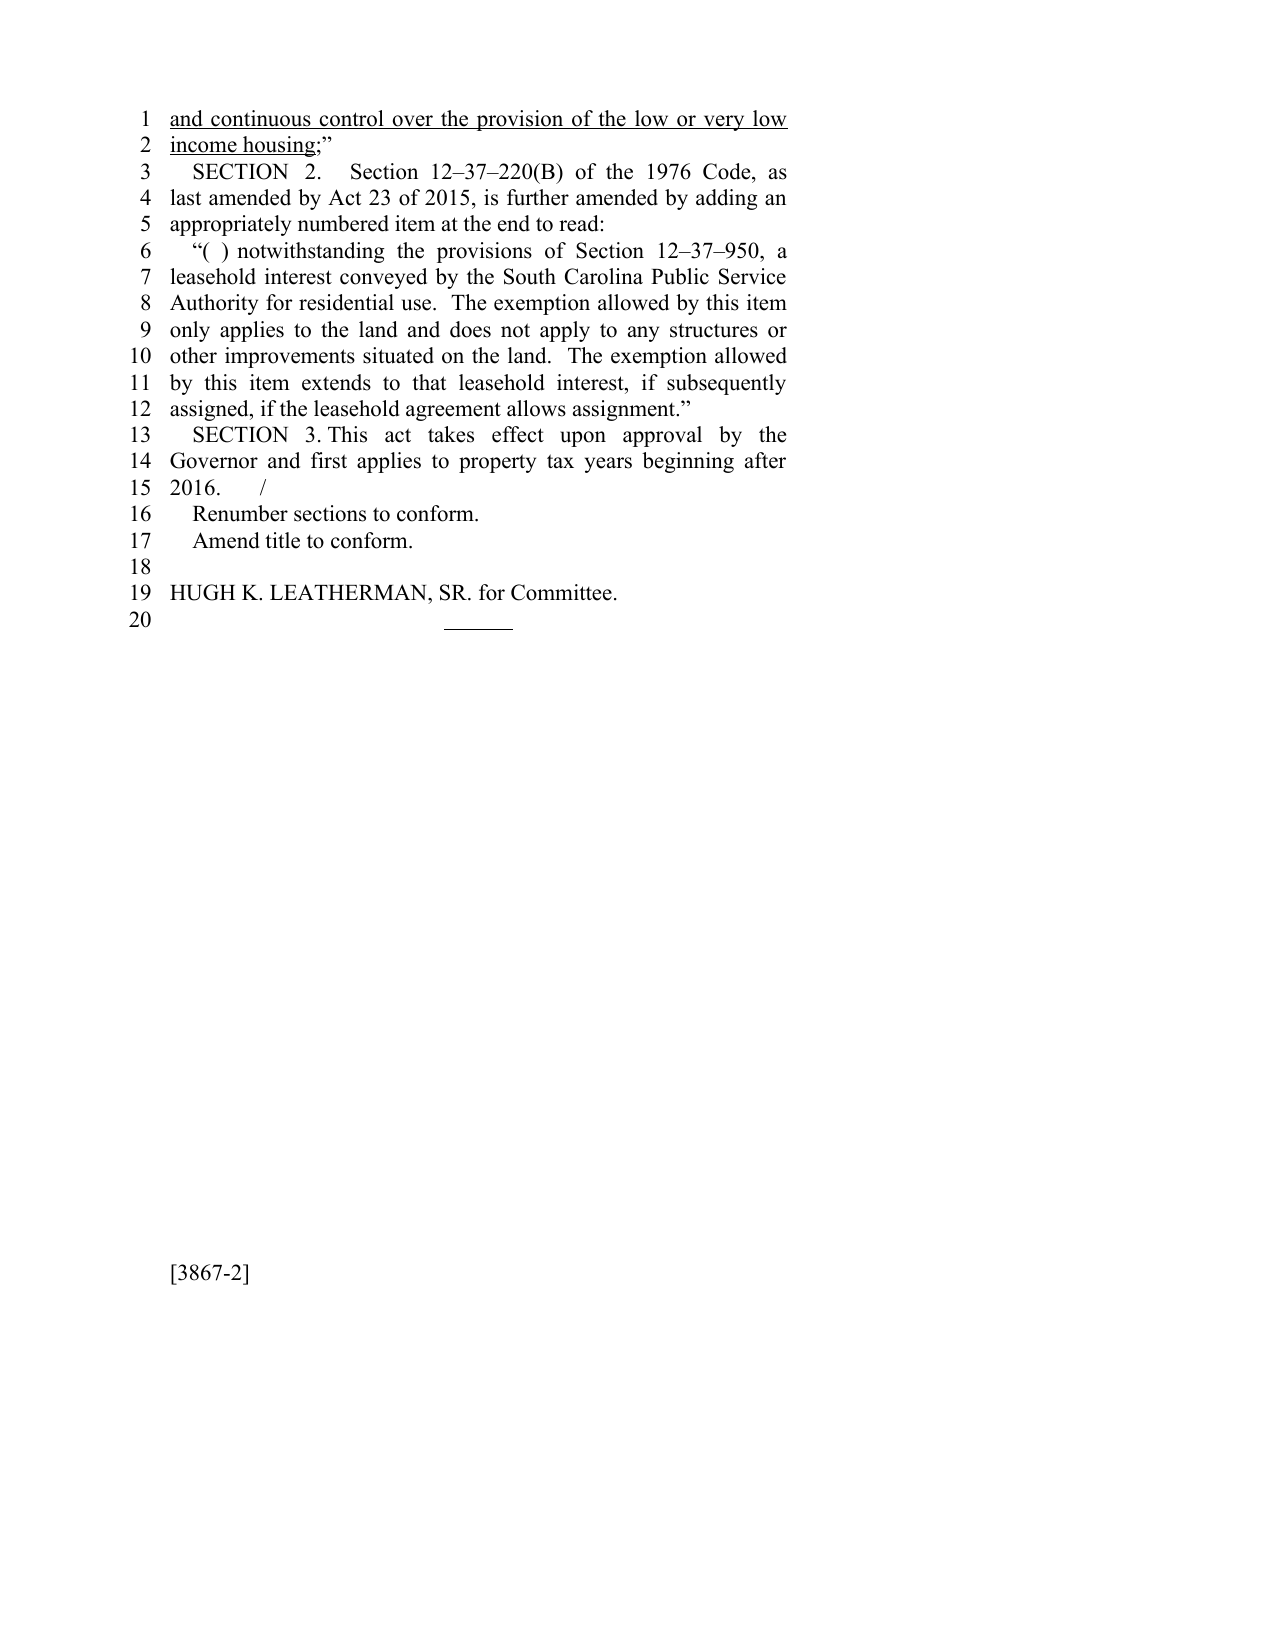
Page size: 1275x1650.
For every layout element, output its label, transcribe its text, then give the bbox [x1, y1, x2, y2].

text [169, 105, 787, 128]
text “( ) notwithstanding the provisions of Section 12–37–950, a leasehold interest conveyed by the South Carolina Public Service Authority for residential use. The exemption allowed by this item only applies to the land and does not apply to any structures or other improvements situated on the land. The exemption allowed by this item extends to that leasehold interest, if subsequently assigned, if the leasehold agreement allows assignment.” [169, 237, 787, 421]
text SECTION 3. This act takes effect upon approval by the Governor and first applies to property tax years beginning after 2016. / [169, 421, 787, 500]
text HUGH K. LEATHERMAN, SR. for Committee. [169, 579, 787, 606]
text SECTION 2. Section 12–37–220(B) of the 1976 Code, as last amended by Act 23 of 2015, is further amended by adding an appropriately numbered item at the end to read: [169, 158, 787, 237]
text Renumber sections to conform. [169, 500, 787, 527]
text Amend title to conform. [169, 527, 787, 553]
